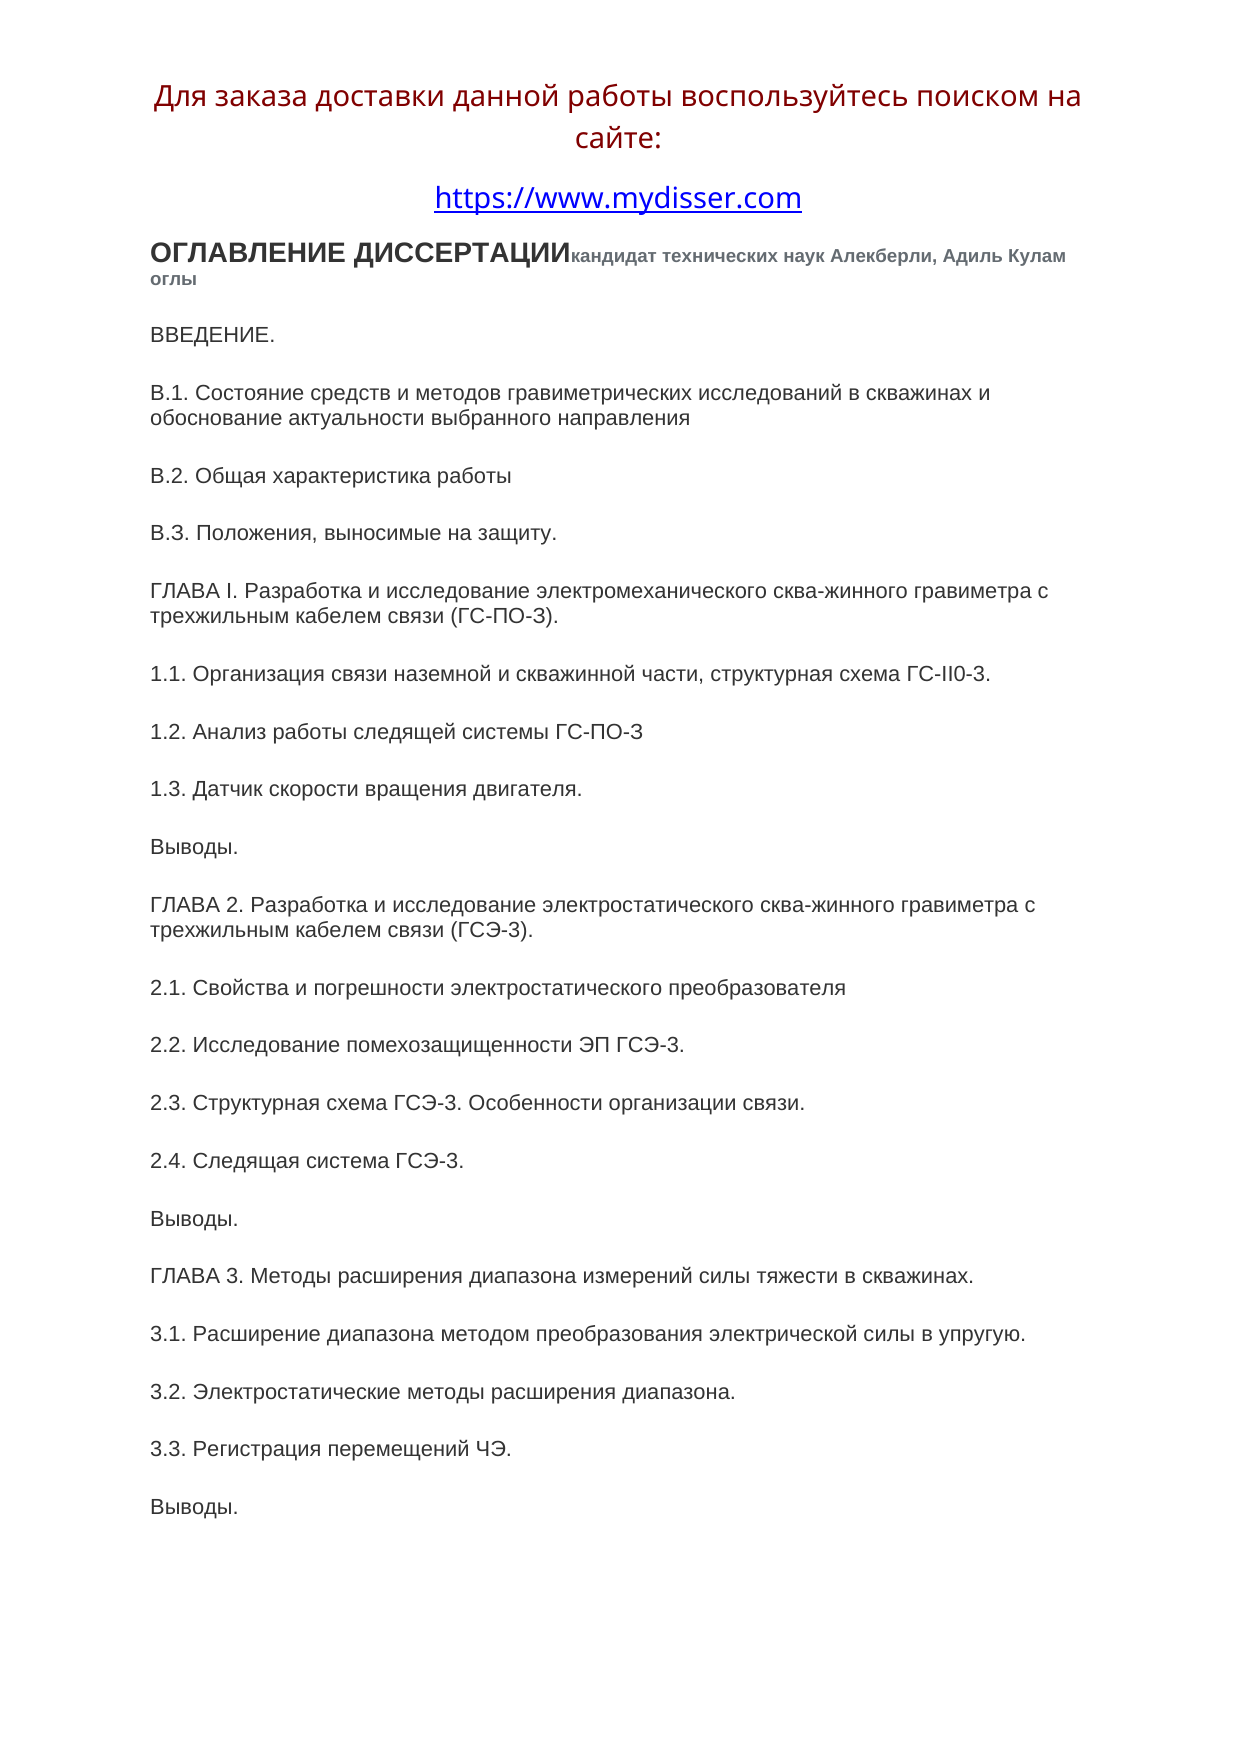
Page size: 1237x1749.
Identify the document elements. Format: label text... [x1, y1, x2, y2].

text ВВЕДЕНИЕ. [150, 322, 1086, 347]
text 1.2. Анализ работы следящей системы ГС-ПО-З [150, 719, 1086, 744]
subtitle ОГЛАВЛЕНИЕ ДИССЕРТАЦИИкандидат технических наук Алекберли, Адиль Кулам оглы [150, 236, 1086, 289]
text ГЛАВА 2. Разработка и исследование электростатического сква-жинного гравиметра с трехжильным кабелем связи (ГСЭ-3). [150, 892, 1086, 942]
text 1.3. Датчик скорости вращения двигателя. [150, 776, 1086, 802]
text 3.3. Регистрация перемещений ЧЭ. [150, 1436, 1086, 1462]
text В.2. Общая характеристика работы [150, 463, 1086, 488]
text Выводы. [150, 834, 1086, 859]
text 3.2. Электростатические методы расширения диапазона. [150, 1379, 1086, 1404]
text ГЛАВА 3. Методы расширения диапазона измерений силы тяжести в скважинах. [150, 1263, 1086, 1288]
text 2.4. Следящая система ГСЭ-3. [150, 1148, 1086, 1173]
text Выводы. [150, 1494, 1086, 1519]
text ГЛАВА I. Разработка и исследование электромеханического сква-жинного гравиметра с трехжильным кабелем связи (ГС-ПО-З). [150, 578, 1086, 628]
text 2.2. Исследование помехозащищенности ЭП ГСЭ-3. [150, 1032, 1086, 1058]
text 2.1. Свойства и погрешности электростатического преобразователя [150, 975, 1086, 1000]
text В.З. Положения, выносимые на защиту. [150, 520, 1086, 546]
text В.1. Состояние средств и методов гравиметрических исследований в скважинах и обоснование актуальности выбранного направления [150, 380, 1086, 430]
text 2.3. Структурная схема ГСЭ-3. Особенности организации связи. [150, 1090, 1086, 1115]
text 3.1. Расширение диапазона методом преобразования электрической силы в упругую. [150, 1321, 1086, 1346]
text 1.1. Организация связи наземной и скважинной части, структурная схема ГС-II0-3. [150, 661, 1086, 686]
text Выводы. [150, 1206, 1086, 1231]
